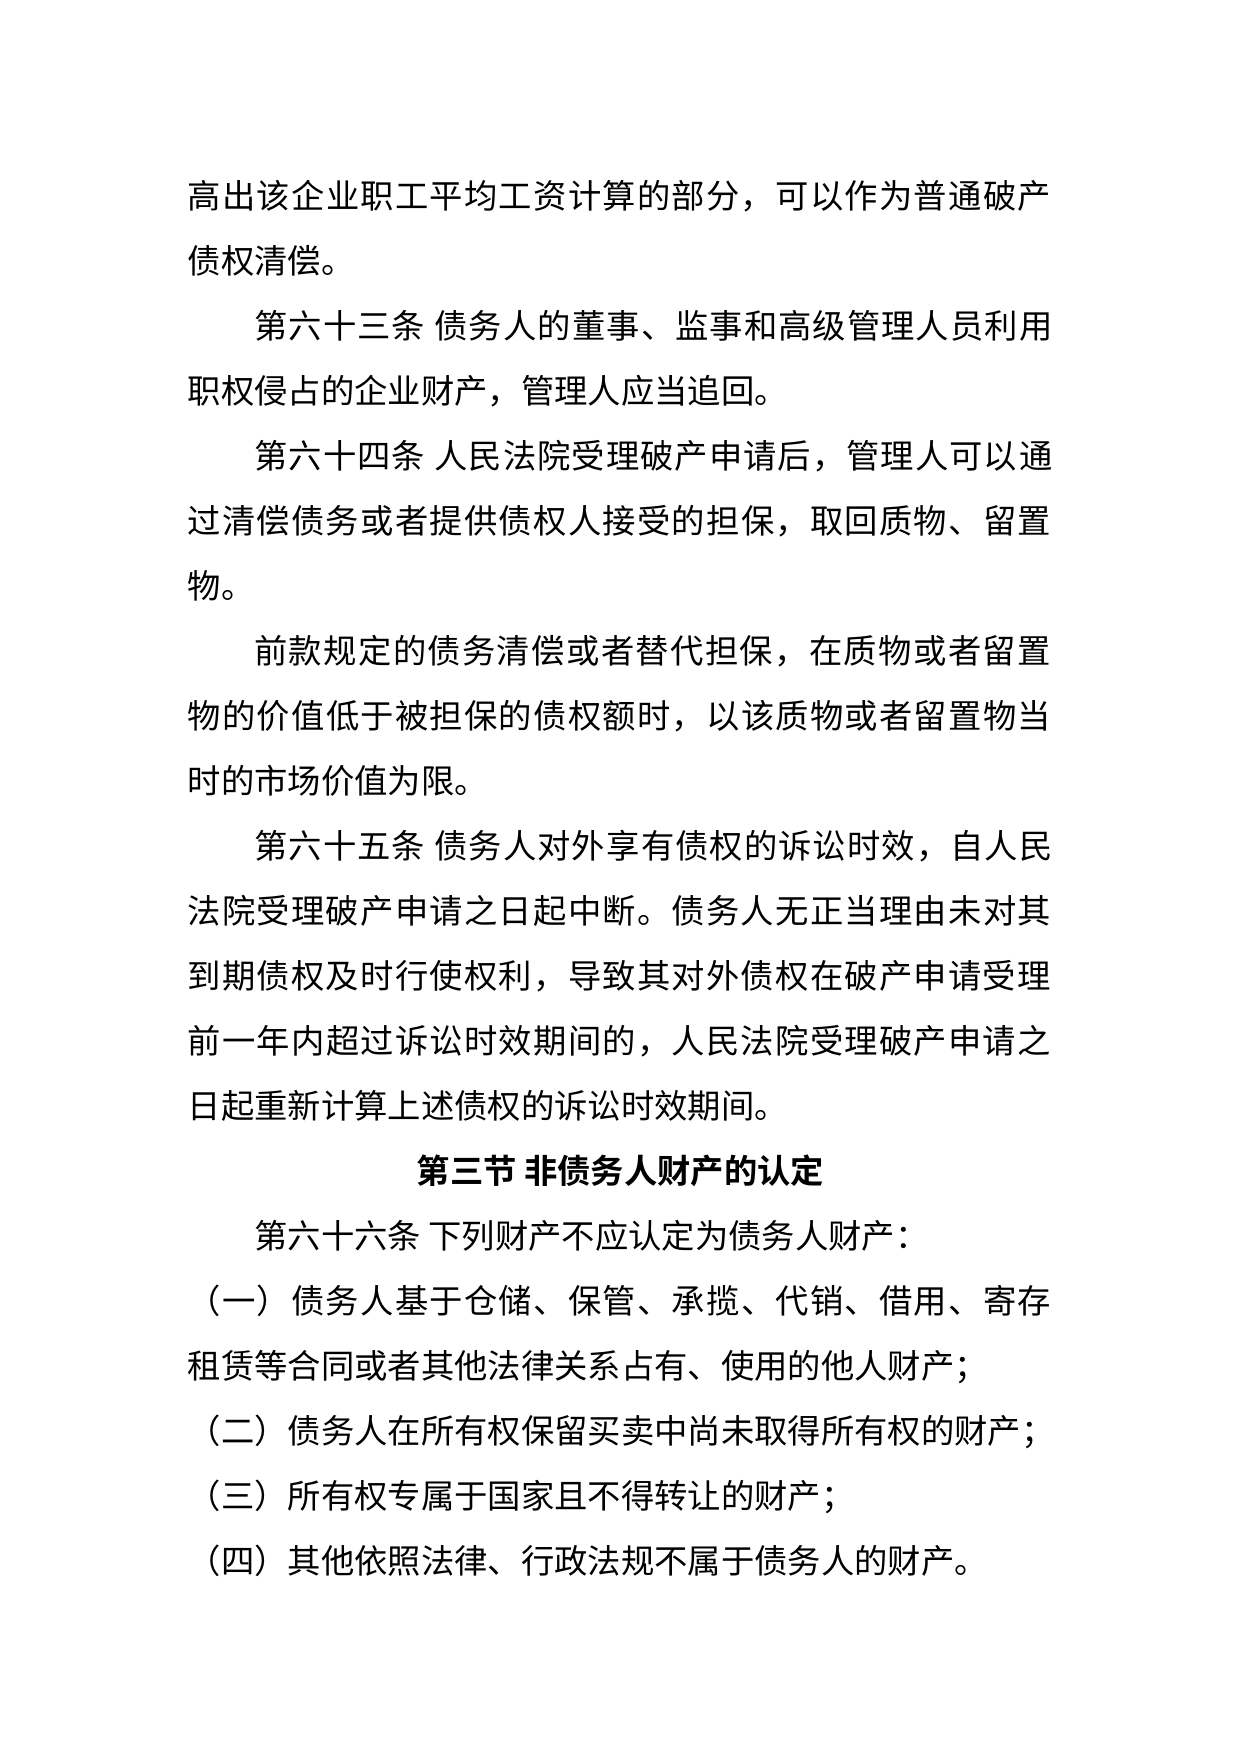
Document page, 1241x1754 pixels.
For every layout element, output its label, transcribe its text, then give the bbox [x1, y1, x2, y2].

text 第六十三条 债务人的董事、监事和高级管理人员利用职权侵占的企业财产，管理人应当追回。 [187, 292, 1053, 422]
text （二）债务人在所有权保留买卖中尚未取得所有权的财产； [187, 1397, 1053, 1462]
text 前款规定的债务清偿或者替代担保，在质物或者留置物的价值低于被担保的债权额时，以该质物或者留置物当时的市场价值为限。 [187, 617, 1053, 812]
text （三）所有权专属于国家且不得转让的财产； [187, 1462, 1053, 1527]
text （四）其他依照法律、行政法规不属于债务人的财产。 [187, 1527, 1053, 1592]
text （一）债务人基于仓储、保管、承揽、代销、借用、寄存、租赁等合同或者其他法律关系占有、使用的他人财产； [187, 1267, 1053, 1397]
text 第六十六条 下列财产不应认定为债务人财产： [187, 1202, 1053, 1267]
text 第六十四条 人民法院受理破产申请后，管理人可以通过清偿债务或者提供债权人接受的担保，取回质物、留置物。 [187, 422, 1053, 617]
text 第六十五条 债务人对外享有债权的诉讼时效，自人民法院受理破产申请之日起中断。债务人无正当理由未对其到期债权及时行使权利，导致其对外债权在破产申请受理前一年内超过诉讼时效期间的，人民法院受理破产申请之日起重新计算上述债权的诉讼时效期间。 [187, 812, 1053, 1137]
text 第三节 非债务人财产的认定 [187, 1137, 1053, 1202]
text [187, 162, 1053, 292]
